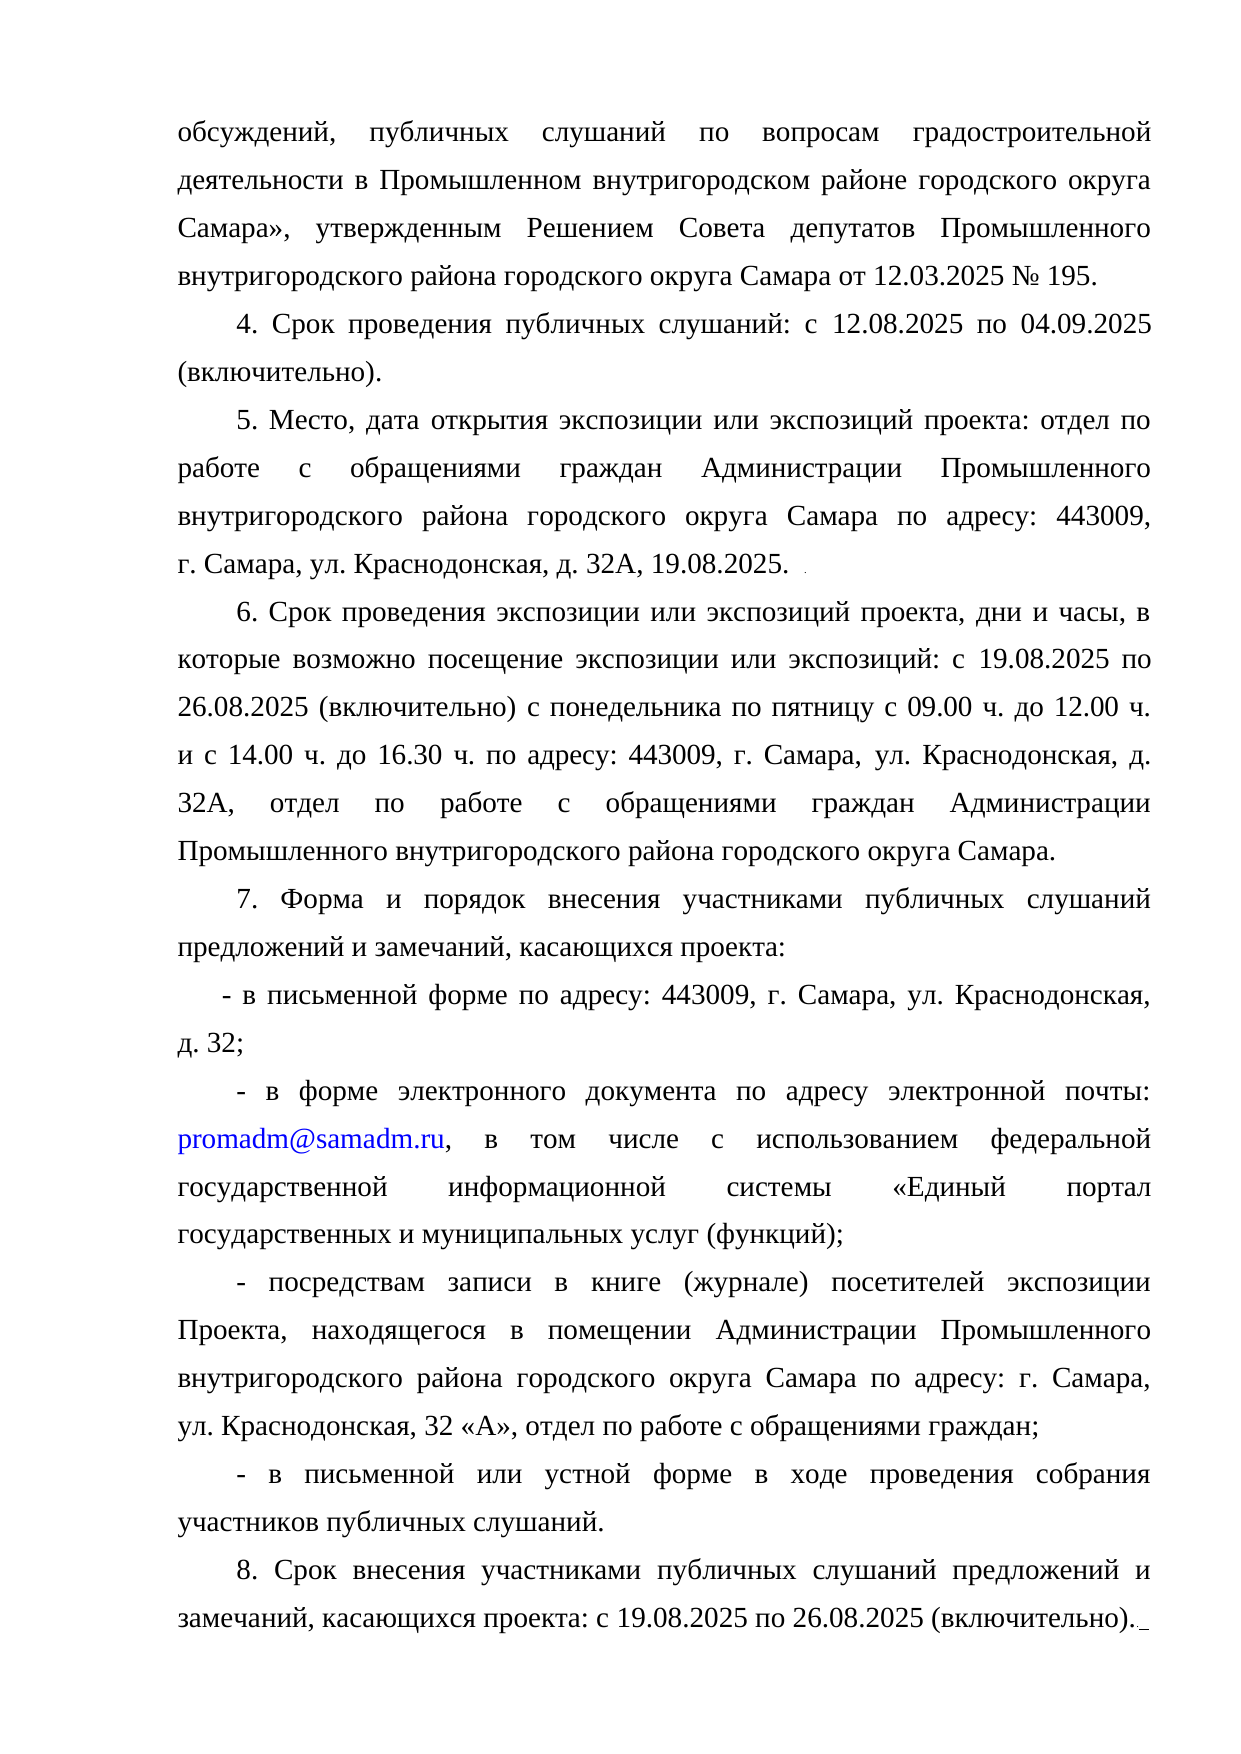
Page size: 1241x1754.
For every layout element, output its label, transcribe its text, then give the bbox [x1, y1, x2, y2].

text 6. Срок проведения экспозиции или экспозиций проекта, дни и часы, в которые возможно посещение экспозиции или экспозиций: с 19.08.2025 по 26.08.2025 (включительно) с понедельника по пятницу с 09.00 ч. до 12.00 ч. и с 14.00 ч. до 16.30 ч. по адресу: 443009, г. Самара, ул. Краснодонская, д. 32А, отдел по работе с обращениями граждан Администрации Промышленного внутригородского района городского округа Самара. [177, 583, 1152, 870]
text 5. Место, дата открытия экспозиции или экспозиций проекта: отдел по работе с обращениями граждан Администрации Промышленного внутригородского района городского округа Самара по адресу: 443009, г. Самара, ул. Краснодонская, д. 32А, 19.08.2025. . [177, 391, 1152, 583]
text - в письменной или устной форме в ходе проведения собрания участников публичных слушаний. [177, 1445, 1152, 1541]
text - посредствам записи в книге (журнале) посетителей экспозиции Проекта, находящегося в помещении Администрации Промышленного внутригородского района городского округа Самара по адресу: г. Самара, ул. Краснодонская, 32 «А», отдел по работе с обращениями граждан; [177, 1253, 1152, 1445]
text 4. Срок проведения публичных слушаний: с 12.08.2025 по 04.09.2025 (включительно). [177, 295, 1152, 391]
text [177, 103, 1152, 295]
text - в письменной форме по адресу: 443009, г. Самара, ул. Краснодонская, д. 32; [177, 966, 1152, 1062]
text - в форме электронного документа по адресу электронной почты: promadm@samadm.ru, в том числе с использованием федеральной государственной информационной системы «Единый портал государственных и муниципальных услуг (функций); [177, 1062, 1152, 1253]
text 7. Форма и порядок внесения участниками публичных слушаний предложений и замечаний, касающихся проекта: [177, 870, 1152, 966]
text 8. Срок внесения участниками публичных слушаний предложений и замечаний, касающихся проекта: с 19.08.2025 по 26.08.2025 (включительно).. [177, 1541, 1152, 1637]
